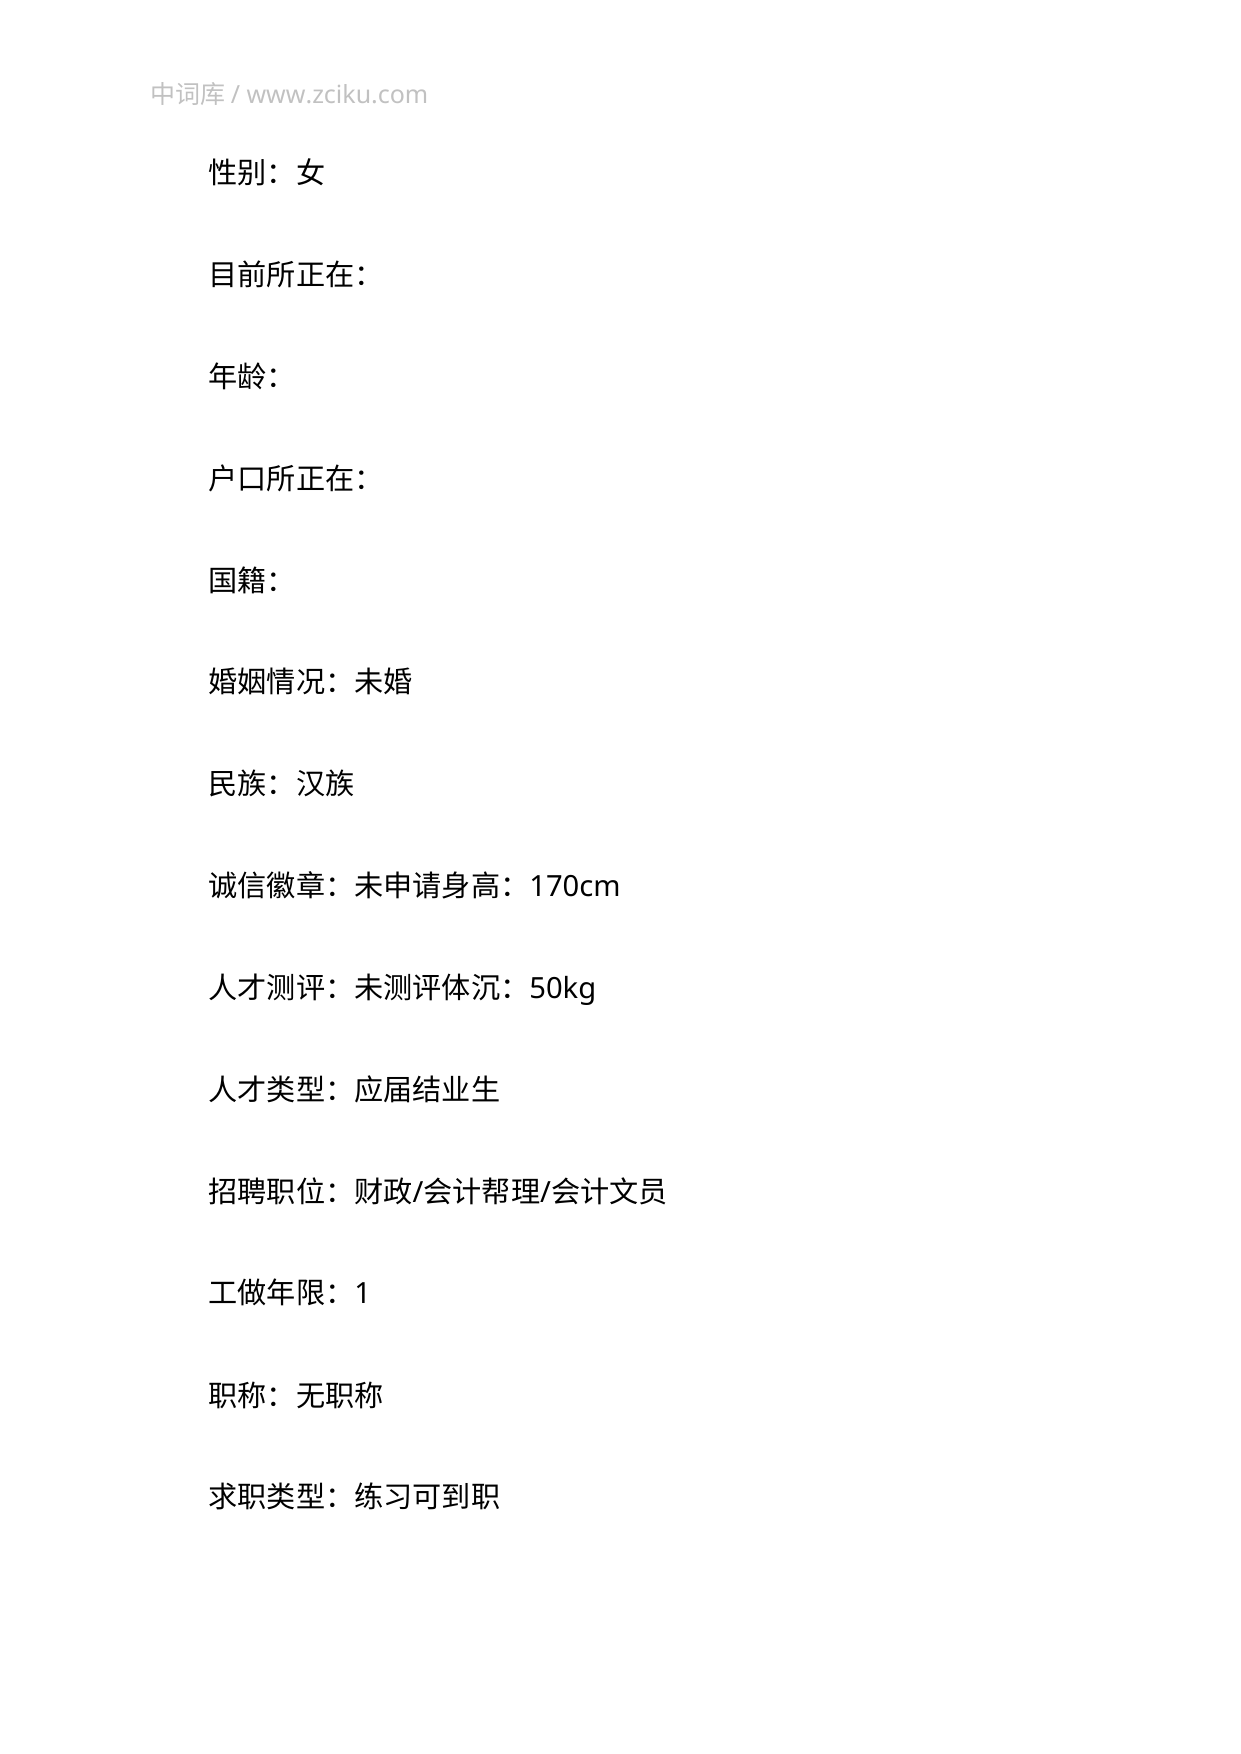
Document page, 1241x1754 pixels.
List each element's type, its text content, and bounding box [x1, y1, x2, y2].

text 户口所正在： [150, 455, 1090, 498]
text 职称：无职称 [150, 1372, 1090, 1414]
text 诚信徽章：未申请身高：170cm [150, 862, 1090, 905]
text 婚姻情况：未婚 [150, 659, 1090, 701]
text 人才测评：未测评体沉：50kg [150, 964, 1090, 1007]
text 性别：女 [150, 150, 1090, 192]
text 年龄： [150, 353, 1090, 396]
text 目前所正在： [150, 252, 1090, 294]
text 人才类型：应届结业生 [150, 1066, 1090, 1109]
text 招聘职位：财政/会计帮理/会计文员 [150, 1168, 1090, 1211]
text 求职类型：练习可到职 [150, 1474, 1090, 1516]
text 国籍： [150, 557, 1090, 599]
text 民族：汉族 [150, 761, 1090, 803]
text 工做年限：1 [150, 1270, 1090, 1312]
